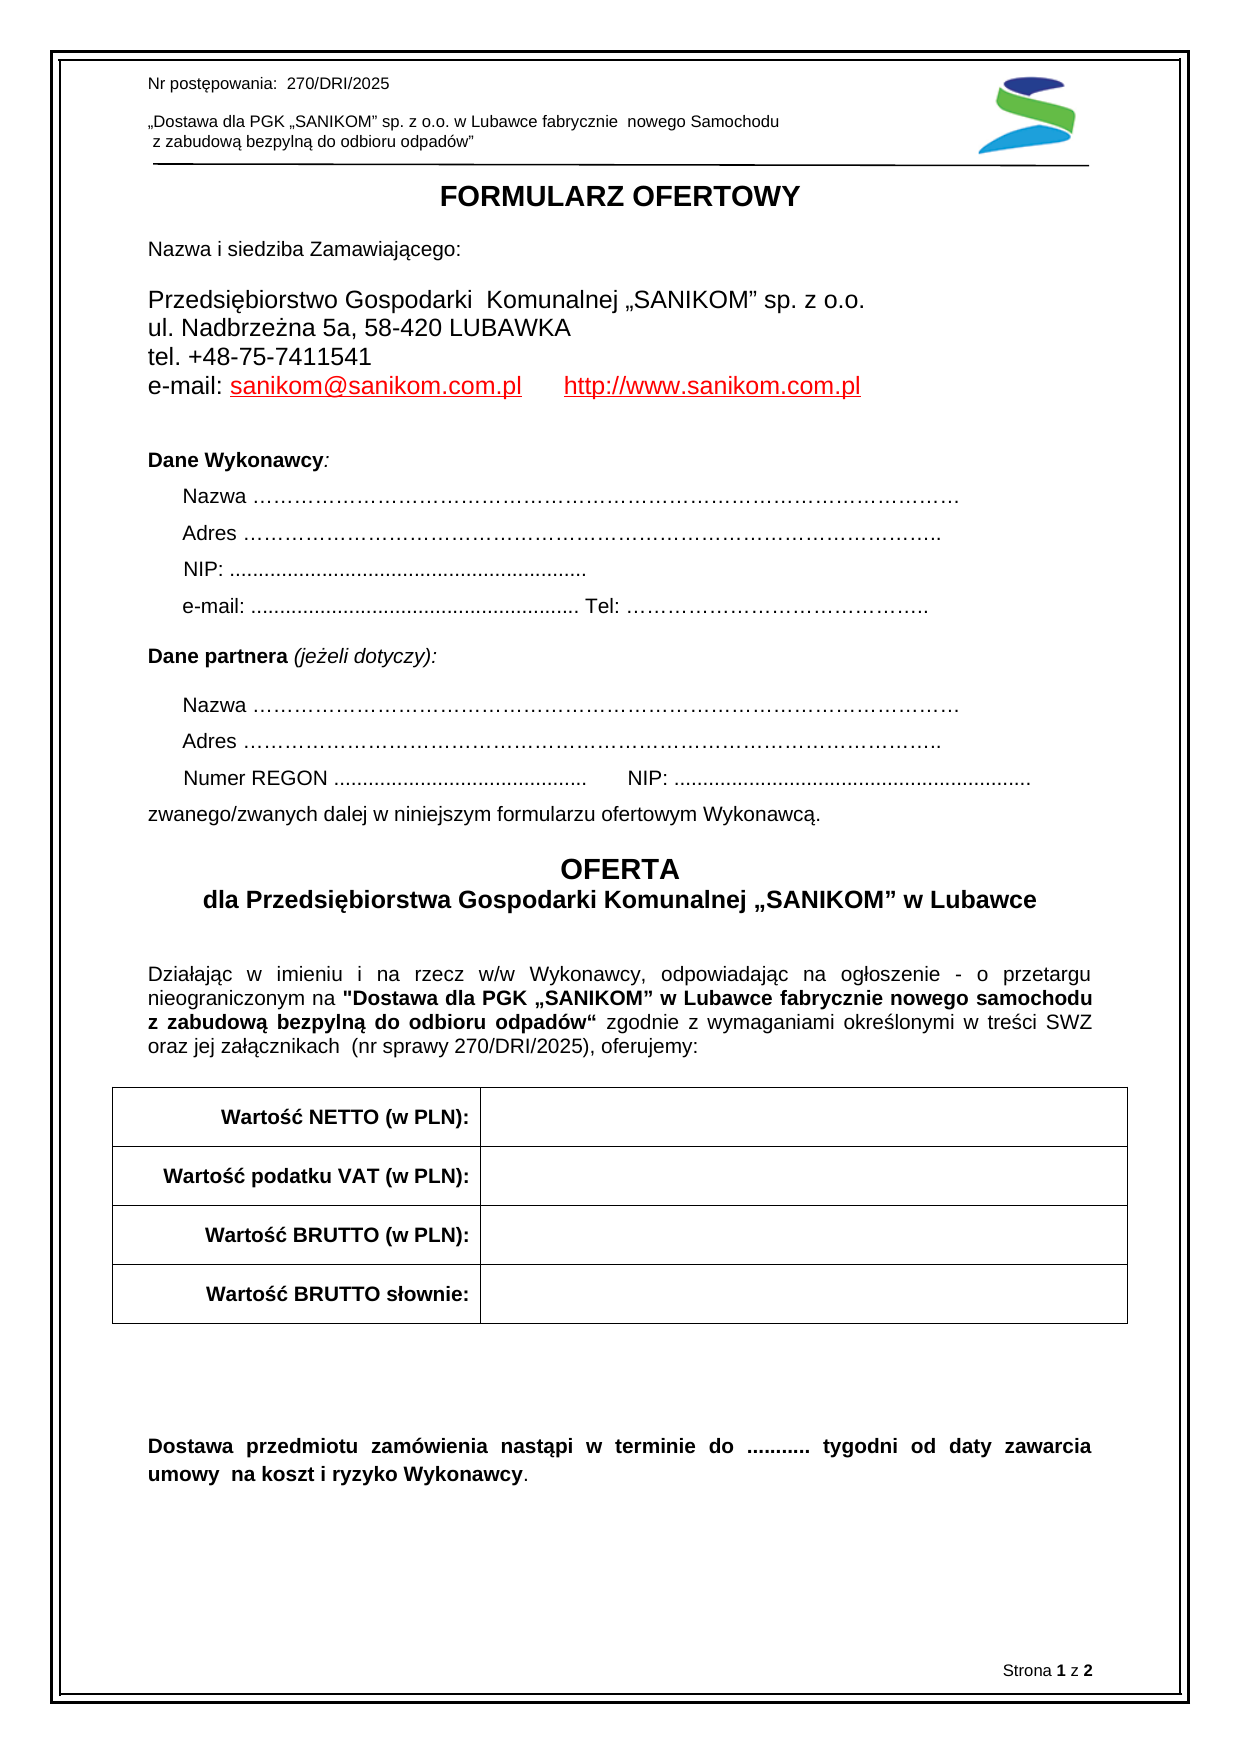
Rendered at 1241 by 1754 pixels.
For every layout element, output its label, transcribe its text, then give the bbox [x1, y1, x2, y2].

table_cell [481, 1206, 1127, 1264]
text Przedsiębiorstwo Gospodarki Komunalnej „SANIKOM” sp. z o.o. [148, 285, 1092, 313]
table_cell Wartość BRUTTO słownie: [113, 1265, 480, 1323]
table_cell [481, 1147, 1127, 1205]
text Adres ……………………………………………………………………………………….. [148, 729, 1092, 753]
text Nazwa ………………………………………………………………………………………… [148, 692, 1092, 716]
text Dostawa przedmiotu zamówienia nastąpi w terminie do ........... tygodni od daty zawarcia umowy na koszt i ryzyko Wykonawcy. [148, 1434, 1092, 1485]
list Działając w imieniu i na rzecz w/w Wykonawcy, odpowiadając na ogłoszenie - o przetargu nieograniczonym na "Dostawa dla PGK „SANIKOM” w Lubawce fabrycznie nowego samochodu z zabudową bezpylną do odbioru odpadów“ zgodnie z wymaganiami określonymi w treści SWZ oraz jej załącznikach (nr sprawy 270/DRI/2025), oferujemy: [148, 962, 1092, 1058]
text Numer REGON ............................................ NIP: .............................................................. [148, 765, 1092, 789]
table_header [481, 1088, 1127, 1146]
text NIP: .............................................................. [148, 557, 1092, 581]
subtitle OFERTA [148, 852, 1092, 885]
table_cell Wartość podatku VAT (w PLN): [113, 1147, 480, 1205]
text ul. Nadbrzeżna 5a, 58-420 LUBAWKA [148, 313, 1092, 342]
text e-mail: ......................................................... Tel: …………………………………….. [148, 593, 1092, 617]
table_cell Wartość BRUTTO (w PLN): [113, 1206, 480, 1264]
text dla Przedsiębiorstwa Gospodarki Komunalnej „SANIKOM” w Lubawce [148, 885, 1092, 914]
text tel. +48-75-7411541 [148, 342, 1092, 371]
text e-mail: sanikom@sanikom.com.pl http://www.sanikom.com.pl [148, 371, 1092, 400]
text zwanego/zwanych dalej w niniejszym formularzu ofertowym Wykonawcą. [148, 802, 1092, 826]
text Nazwa i siedziba Zamawiającego: [148, 237, 1092, 261]
table_header Wartość NETTO (w PLN): [113, 1088, 480, 1146]
text Nazwa ………………………………………………………………………………………… [148, 484, 1092, 508]
text FORMULARZ OFERTOWY [148, 179, 1092, 213]
text Dane partnera (jeżeli dotyczy): [148, 643, 1092, 667]
text Adres ……………………………………………………………………………………….. [148, 521, 1092, 544]
table_cell [481, 1265, 1127, 1323]
picture [975, 64, 1082, 154]
text Dane Wykonawcy: [148, 448, 1092, 472]
